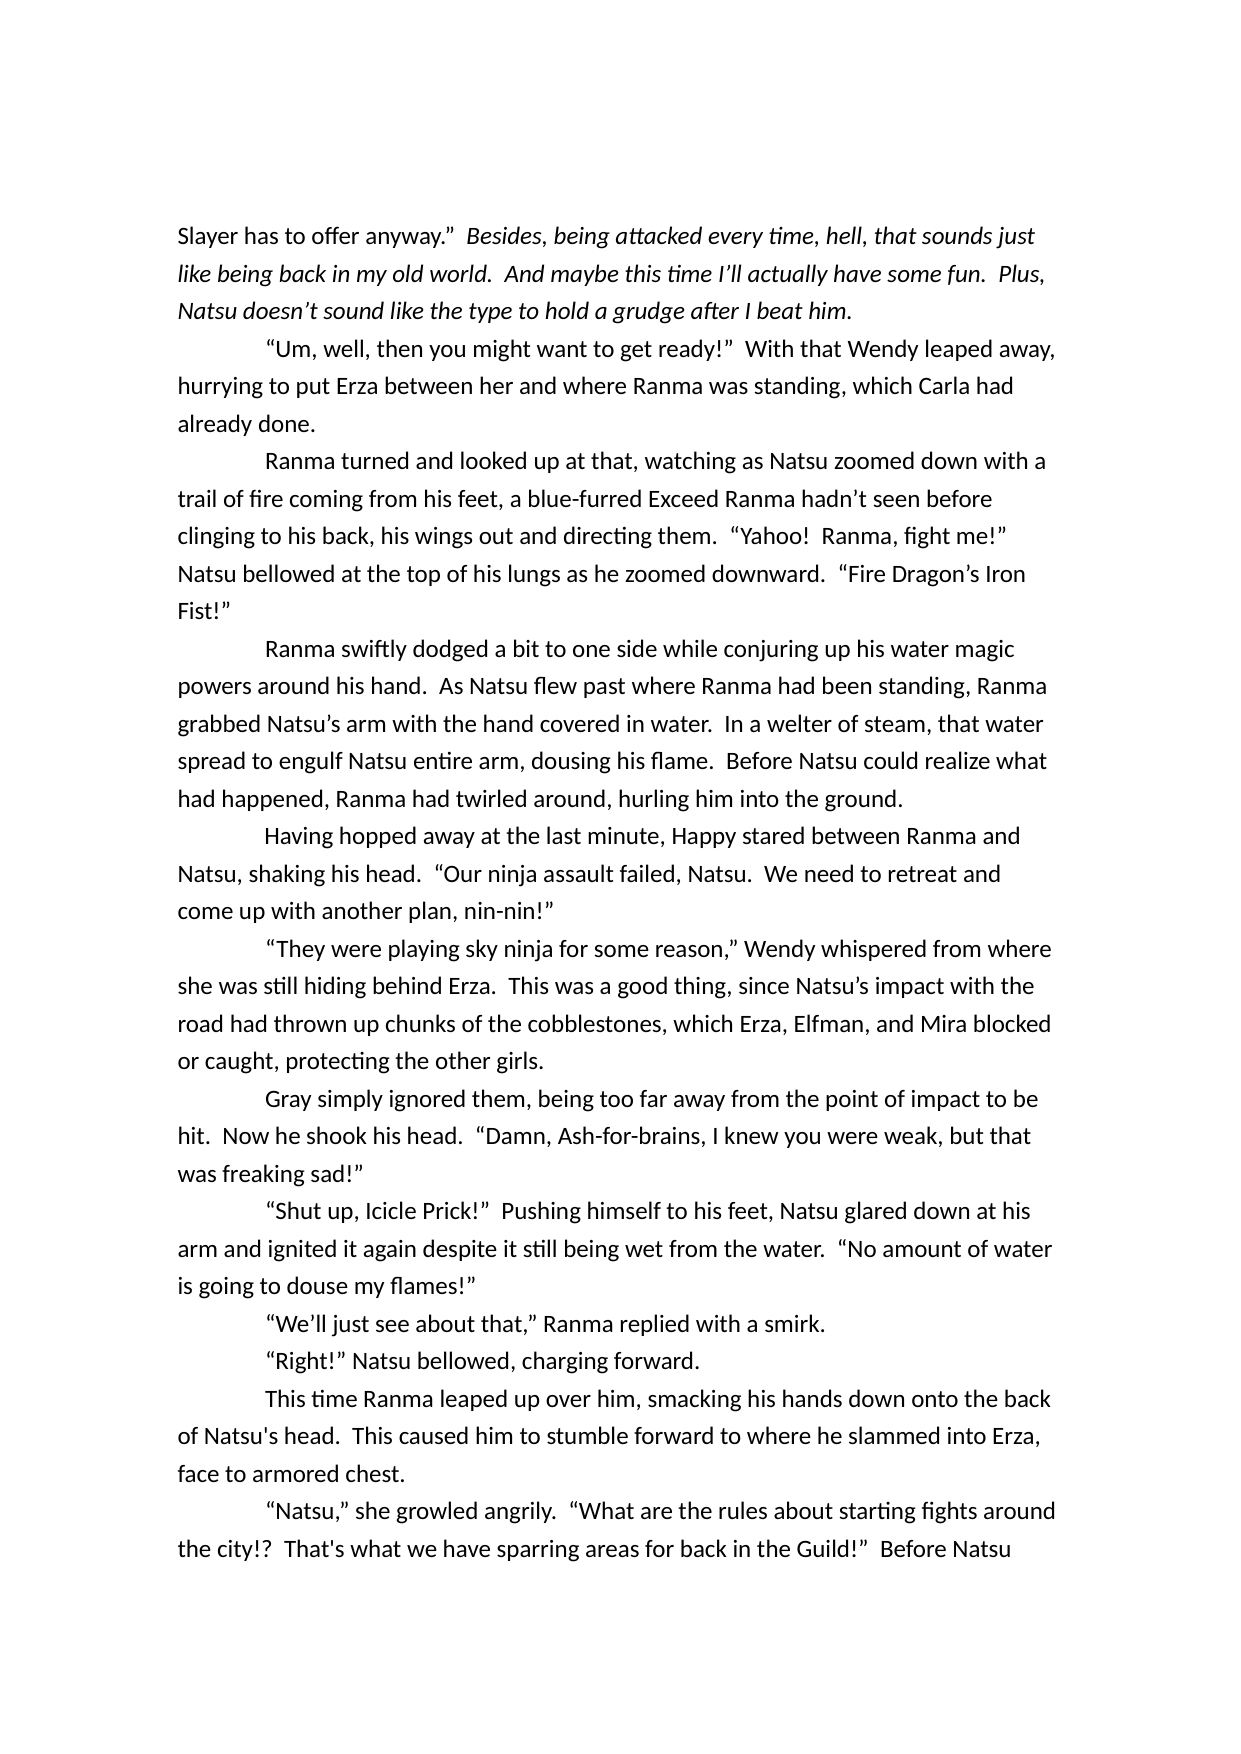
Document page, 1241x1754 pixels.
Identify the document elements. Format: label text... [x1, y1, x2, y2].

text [177, 217, 1063, 329]
text Ranma swiftly dodged a bit to one side while conjuring up his water magic powers around his hand. As Natsu flew past where Ranma had been standing, Ranma grabbed Natsu’s arm with the hand covered in water. In a welter of steam, that water spread to engulf Natsu entire arm, dousing his flame. Before Natsu could realize what had happened, Ranma had twirled around, hurling him into the ground. [177, 629, 1063, 817]
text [177, 1492, 1063, 1567]
text Gray simply ignored them, being too far away from the point of impact to be hit. Now he shook his head. “Damn, Ash-for-brains, I knew you were weak, but that was freaking sad!” [177, 1079, 1063, 1192]
text “Um, well, then you might want to get ready!” With that Wendy leaped away, hurrying to put Erza between her and where Ranma was standing, which Carla had already done. [177, 329, 1063, 442]
text “They were playing sky ninja for some reason,” Wendy whispered from where she was still hiding behind Erza. This was a good thing, since Natsu’s impact with the road had thrown up chunks of the cobblestones, which Erza, Elfman, and Mira blocked or caught, protecting the other girls. [177, 929, 1063, 1079]
text “We’ll just see about that,” Ranma replied with a smirk. [177, 1304, 1063, 1342]
text “Right!” Natsu bellowed, charging forward. [177, 1342, 1063, 1379]
text This time Ranma leaped up over him, smacking his hands down onto the back of Natsu's head. This caused him to stumble forward to where he slammed into Erza, face to armored chest. [177, 1379, 1063, 1492]
text “Shut up, Icicle Prick!” Pushing himself to his feet, Natsu glared down at his arm and ignited it again despite it still being wet from the water. “No amount of water is going to douse my flames!” [177, 1192, 1063, 1304]
text Having hopped away at the last minute, Happy stared between Ranma and Natsu, shaking his head. “Our ninja assault failed, Natsu. We need to retreat and come up with another plan, nin-nin!” [177, 817, 1063, 929]
text Ranma turned and looked up at that, watching as Natsu zoomed down with a trail of fire coming from his feet, a blue-furred Exceed Ranma hadn’t seen before clinging to his back, his wings out and directing them. “Yahoo! Ranma, fight me!” Natsu bellowed at the top of his lungs as he zoomed downward. “Fire Dragon’s Iron Fist!” [177, 442, 1063, 629]
